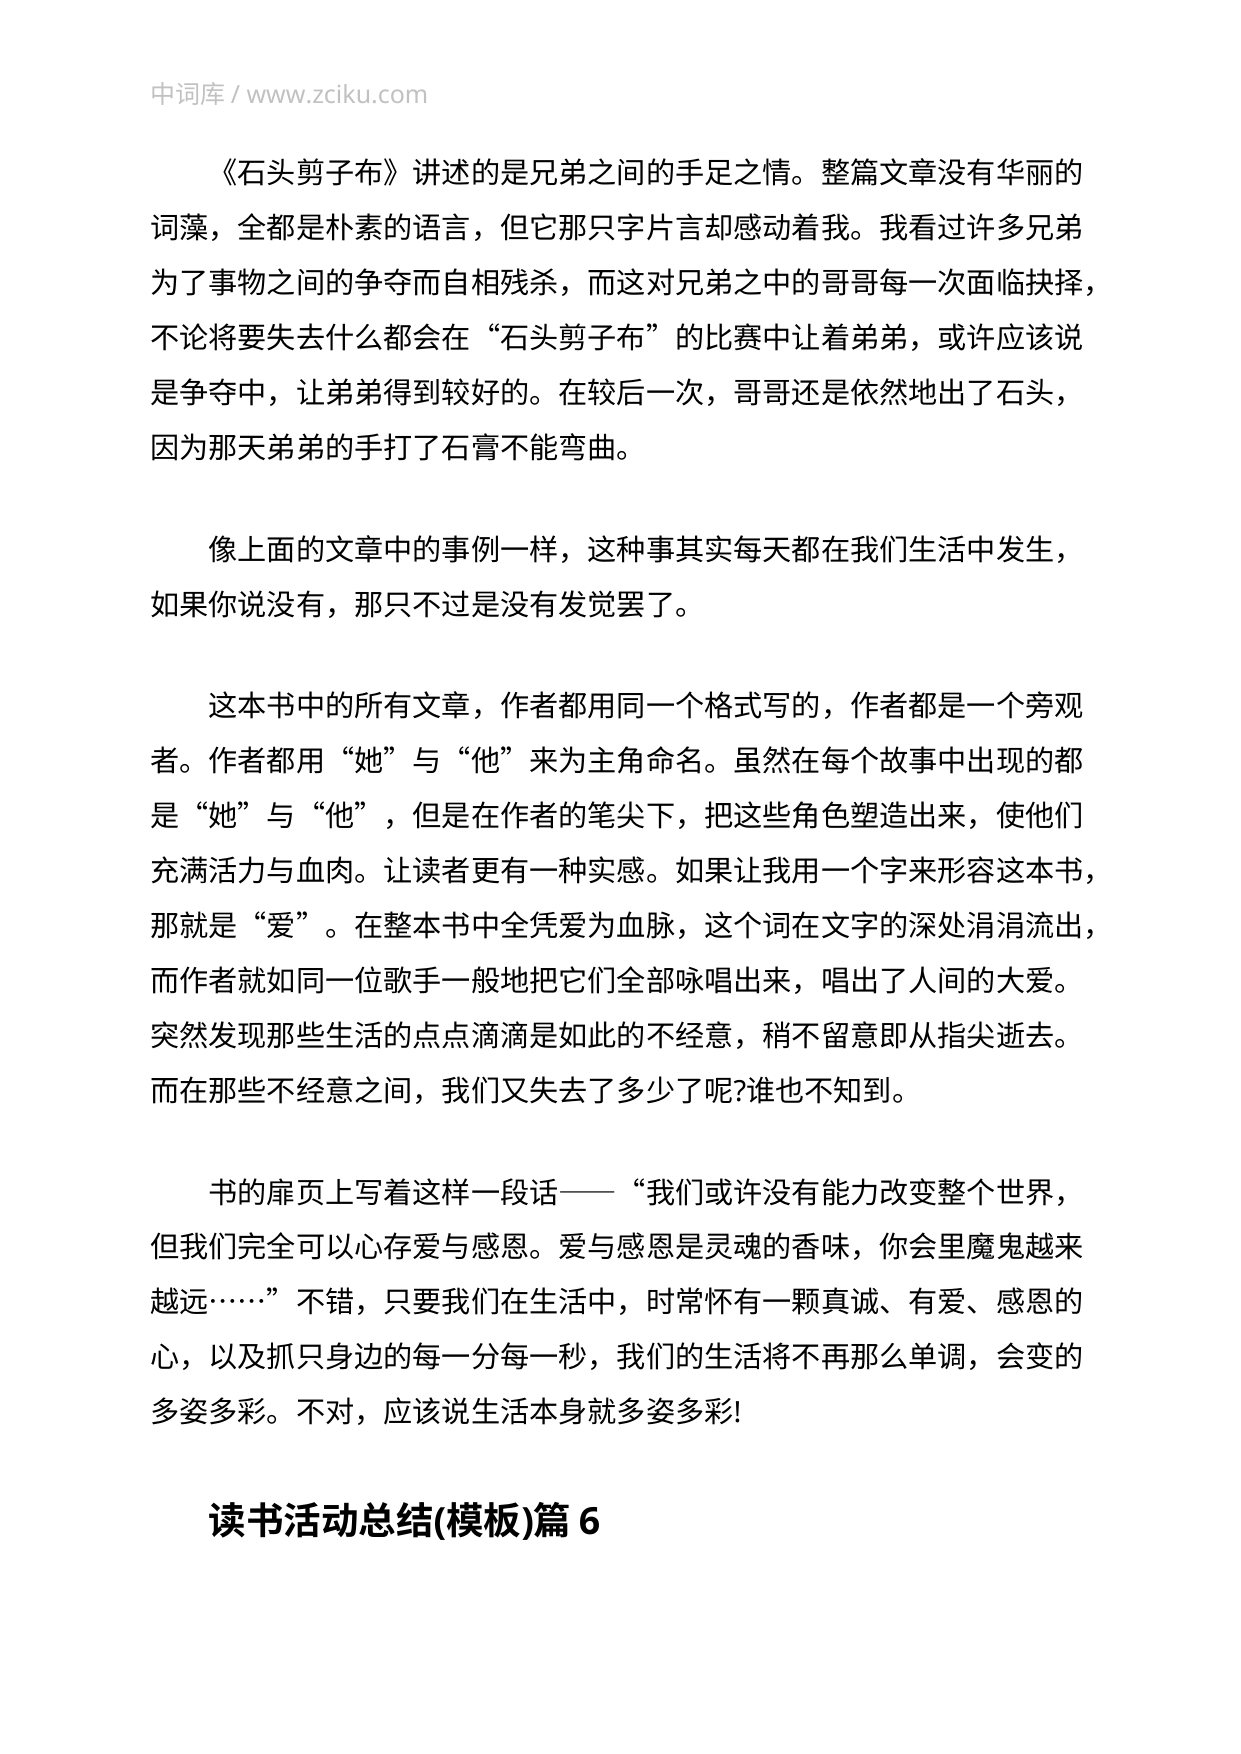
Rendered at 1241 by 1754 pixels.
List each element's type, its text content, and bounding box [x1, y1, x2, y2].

text 像上面的文章中的事例一样，这种事其实每天都在我们生活中发生，如果你说没有，那只不过是没有发觉罢了。 [150, 526, 1090, 623]
text 这本书中的所有文章，作者都用同一个格式写的，作者都是一个旁观者。作者都用“她”与“他”来为主角命名。虽然在每个故事中出现的都是“她”与“他”，但是在作者的笔尖下，把这些角色塑造出来，使他们充满活力与血肉。让读者更有一种实感。如果让我用一个字来形容这本书，那就是“爱”。在整本书中全凭爱为血脉，这个词在文字的深处涓涓流出，而作者就如同一位歌手一般地把它们全部咏唱出来，唱出了人间的大爱。突然发现那些生活的点点滴滴是如此的不经意，稍不留意即从指尖逝去。而在那些不经意之间，我们又失去了多少了呢?谁也不知到。 [150, 683, 1090, 1109]
text 书的扉页上写着这样一段话——“我们或许没有能力改变整个世界，但我们完全可以心存爱与感恩。爱与感恩是灵魂的香味，你会里魔鬼越来越远……”不错，只要我们在生活中，时常怀有一颗真诚、有爱、感恩的心，以及抓只身边的每一分每一秒，我们的生活将不再那么单调，会变的多姿多彩。不对，应该说生活本身就多姿多彩! [150, 1169, 1090, 1431]
text 《石头剪子布》讲述的是兄弟之间的手足之情。整篇文章没有华丽的词藻，全都是朴素的语言，但它那只字片言却感动着我。我看过许多兄弟为了事物之间的争夺而自相残杀，而这对兄弟之中的哥哥每一次面临抉择，不论将要失去什么都会在“石头剪子布”的比赛中让着弟弟，或许应该说是争夺中，让弟弟得到较好的。在较后一次，哥哥还是依然地出了石头，因为那天弟弟的手打了石膏不能弯曲。 [150, 150, 1090, 467]
text 读书活动总结(模板)篇6 [150, 1491, 1090, 1545]
